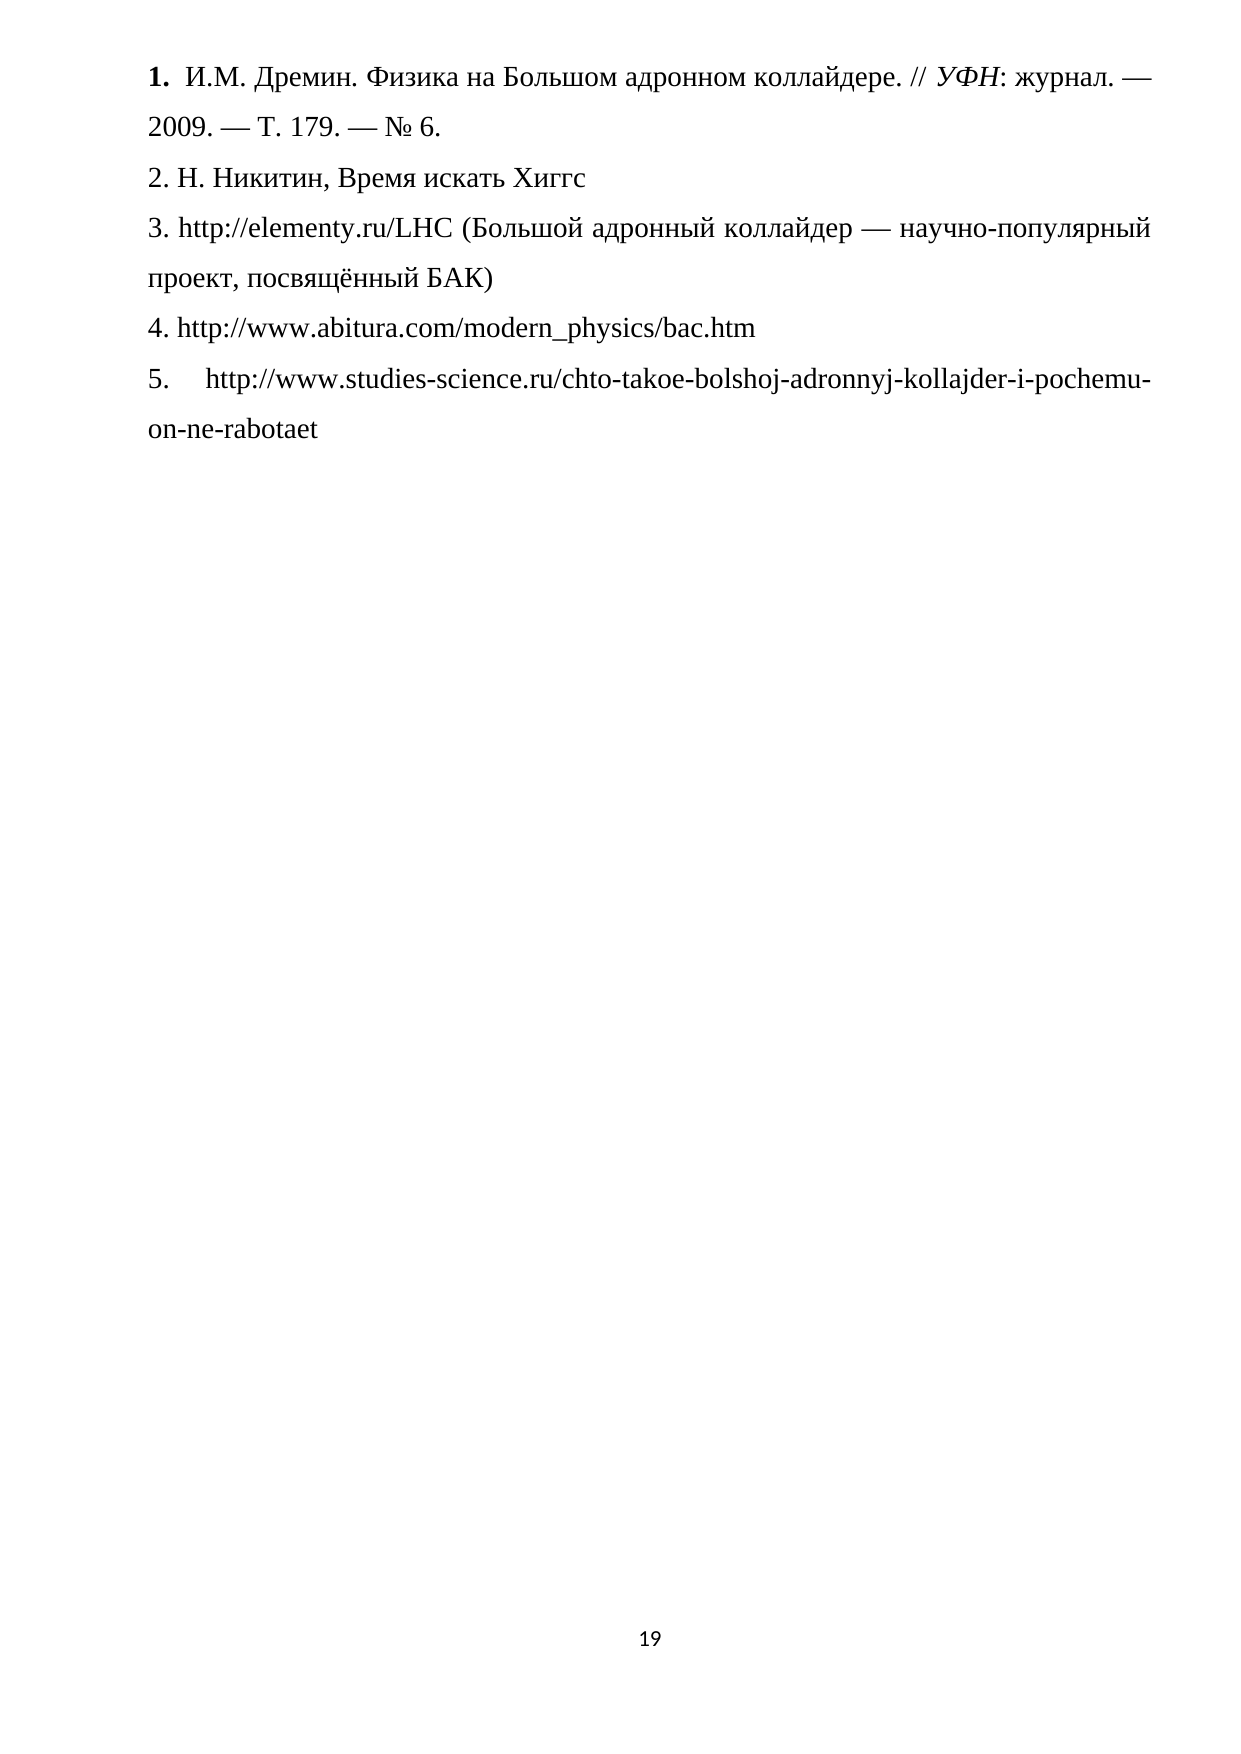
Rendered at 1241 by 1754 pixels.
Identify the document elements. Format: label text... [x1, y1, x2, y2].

text 1. И.М. Дремин. Физика на Большом адронном коллайдере. // УФН: журнал. — 2009. — Т. 179. — № 6. [148, 59, 1152, 143]
text 2. Н. Никитин, Время искать Хиггс [148, 160, 1152, 193]
text 5. http://www.studies-science.ru/chto-takoe-bolshoj-adronnyj-kollajder-i-pochemu-on-ne-rabotaet [148, 361, 1152, 445]
text 3. http://elementy.ru/LHC (Большой адронный коллайдер — научно-популярный проект, посвящённый БАК) [148, 210, 1152, 294]
text 4. http://www.abitura.com/modern_physics/bac.htm [148, 311, 1152, 344]
